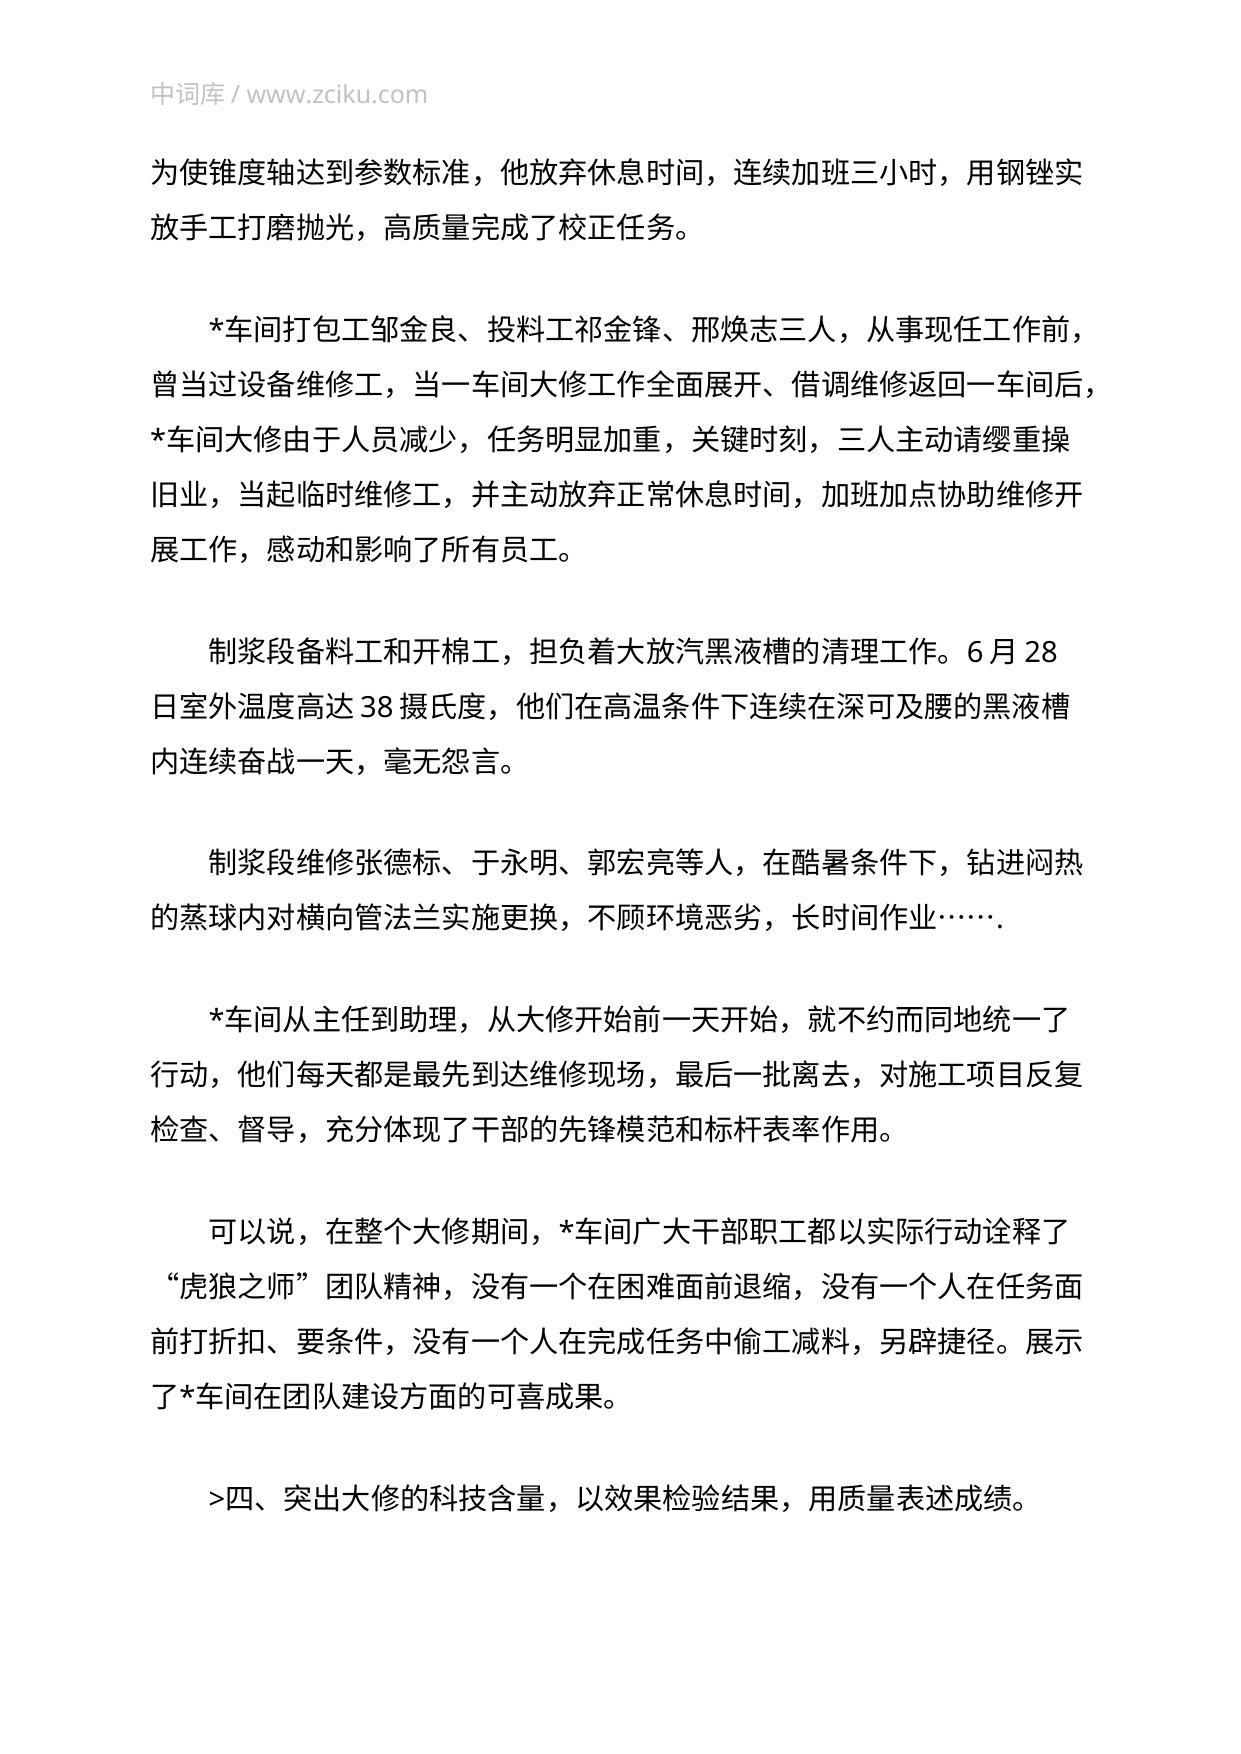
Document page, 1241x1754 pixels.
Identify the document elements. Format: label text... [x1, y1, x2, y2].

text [150, 150, 1090, 247]
text *车间从主任到助理，从大修开始前一天开始，就不约而同地统一了行动，他们每天都是最先到达维修现场，最后一批离去，对施工项目反复检查、督导，充分体现了干部的先锋模范和标杆表率作用。 [150, 997, 1090, 1149]
text 可以说，在整个大修期间，*车间广大干部职工都以实际行动诠释了“虎狼之师”团队精神，没有一个在困难面前退缩，没有一个人在任务面前打折扣、要条件，没有一个人在完成任务中偷工减料，另辟捷径。展示了*车间在团队建设方面的可喜成果。 [150, 1208, 1090, 1416]
text >四、突出大修的科技含量，以效果检验结果，用质量表述成绩。 [150, 1475, 1090, 1518]
text 制浆段维修张德标、于永明、郭宏亮等人，在酷暑条件下，钻进闷热的蒸球内对横向管法兰实施更换，不顾环境恶劣，长时间作业……. [150, 840, 1090, 937]
text 制浆段备料工和开棉工，担负着大放汽黑液槽的清理工作。6月28日室外温度高达38摄氏度，他们在高温条件下连续在深可及腰的黑液槽内连续奋战一天，毫无怨言。 [150, 628, 1090, 781]
text *车间打包工邹金良、投料工祁金锋、邢焕志三人，从事现任工作前，曾当过设备维修工，当一车间大修工作全面展开、借调维修返回一车间后，*车间大修由于人员减少，任务明显加重，关键时刻，三人主动请缨重操旧业，当起临时维修工，并主动放弃正常休息时间，加班加点协助维修开展工作，感动和影响了所有员工。 [150, 307, 1090, 569]
